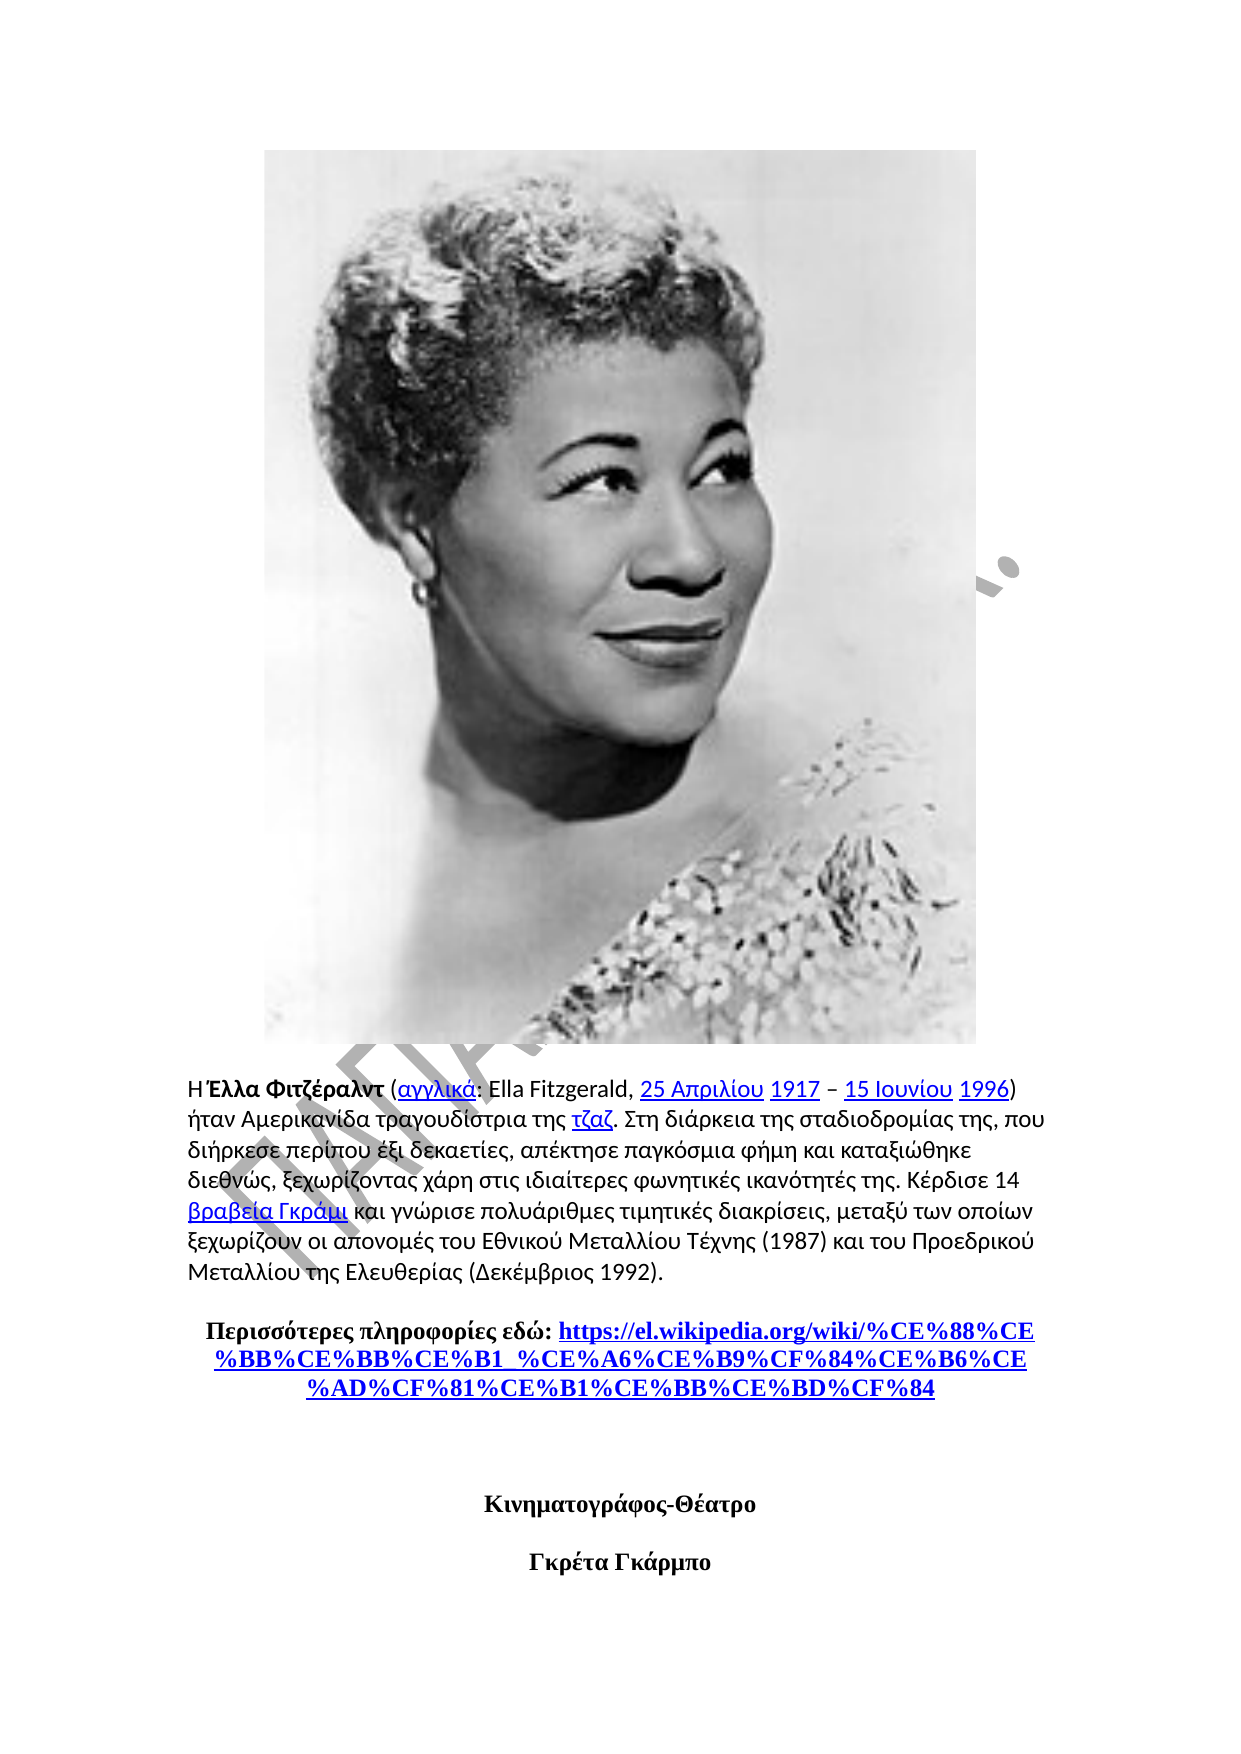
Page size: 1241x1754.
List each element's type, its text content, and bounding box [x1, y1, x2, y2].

text Γκρέτα Γκάρμπο [187, 1547, 1053, 1576]
text Κινηματογράφος-Θέατρο [187, 1489, 1053, 1518]
picture [264, 150, 976, 1044]
text Η Έλλα Φιτζέραλντ (αγγλικά: Ella Fitzgerald, 25 Απριλίου 1917 – 15 Ιουνίου 1996) ήταν Αμερικανίδα τραγουδίστρια της τζαζ. Στη διάρκεια της σταδιοδρομίας της, που διήρκεσε περίπου έξι δεκαετίες, απέκτησε παγκόσμια φήμη και καταξιώθηκε διεθνώς, ξεχωρίζοντας χάρη στις ιδιαίτερες φωνητικές ικανότητές της. Κέρδισε 14 βραβεία Γκράμι και γνώρισε πολυάριθμες τιμητικές διακρίσεις, μεταξύ των οποίων ξεχωρίζουν οι απονομές του Εθνικού Μεταλλίου Τέχνης (1987) και του Προεδρικού Μεταλλίου της Ελευθερίας (Δεκέμβριος 1992). [187, 1073, 1053, 1287]
text Περισσότερες πληροφορίες εδώ: https://el.wikipedia.org/wiki/%CE%88%CE%BB%CE%BB%CE%B1_%CE%A6%CE%B9%CF%84%CE%B6%CE%AD%CF%81%CE%B1%CE%BB%CE%BD%CF%84 [187, 1316, 1053, 1402]
